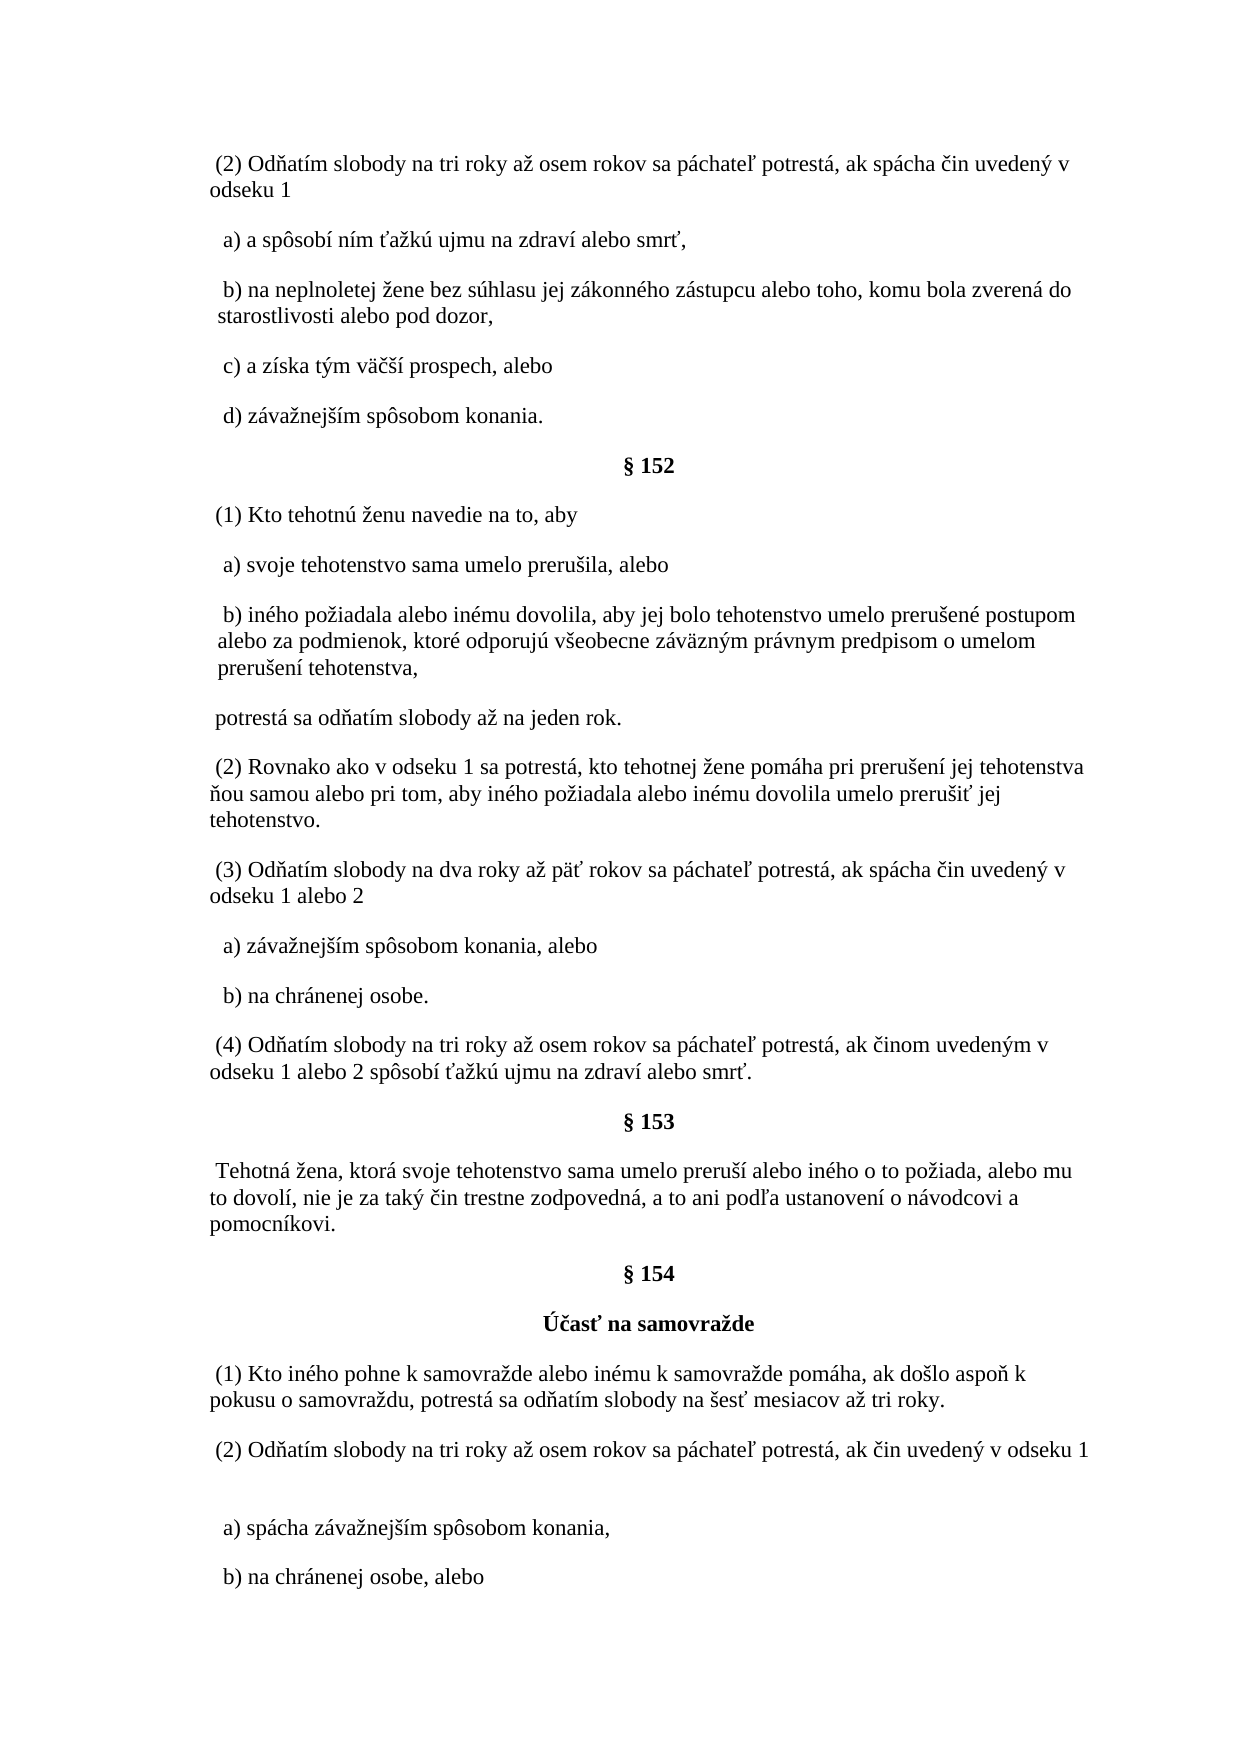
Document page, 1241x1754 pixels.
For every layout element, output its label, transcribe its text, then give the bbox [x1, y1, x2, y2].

text § 154 [202, 1260, 1090, 1286]
text (2) Odňatím slobody na tri roky až osem rokov sa páchateľ potrestá, ak čin uvedený v odseku 1 [209, 1436, 1090, 1490]
text (1) Kto tehotnú ženu navedie na to, aby [209, 501, 1090, 528]
text (3) Odňatím slobody na dva roky až päť rokov sa páchateľ potrestá, ak spácha čin uvedený v odseku 1 alebo 2 [209, 856, 1090, 908]
text (1) Kto iného pohne k samovražde alebo inému k samovražde pomáha, ak došlo aspoň k pokusu o samovraždu, potrestá sa odňatím slobody na šesť mesiacov až tri roky. [209, 1359, 1090, 1412]
text § 152 [202, 452, 1090, 478]
text a) svoje tehotenstvo sama umelo prerušila, alebo [217, 551, 1090, 578]
text b) na chránenej osobe, alebo [217, 1563, 1090, 1590]
text (2) Rovnako ako v odseku 1 sa potrestá, kto tehotnej žene pomáha pri prerušení jej tehotenstva ňou samou alebo pri tom, aby iného požiadala alebo inému dovolila umelo prerušiť jej tehotenstvo. [209, 753, 1090, 832]
text (4) Odňatím slobody na tri roky až osem rokov sa páchateľ potrestá, ak činom uvedeným v odseku 1 alebo 2 spôsobí ťažkú ujmu na zdraví alebo smrť. [209, 1032, 1090, 1084]
text (2) Odňatím slobody na tri roky až osem rokov sa páchateľ potrestá, ak spácha čin uvedený v odseku 1 [209, 150, 1090, 203]
text potrestá sa odňatím slobody až na jeden rok. [209, 703, 1090, 730]
text Účasť na samovražde [202, 1310, 1090, 1336]
text a) závažnejším spôsobom konania, alebo [217, 932, 1090, 958]
text a) a spôsobí ním ťažkú ujmu na zdraví alebo smrť, [217, 226, 1090, 252]
text Tehotná žena, ktorá svoje tehotenstvo sama umelo preruší alebo iného o to požiada, alebo mu to dovolí, nie je za taký čin trestne zodpovedná, a to ani podľa ustanovení o návodcovi a pomocníkovi. [209, 1157, 1090, 1237]
text c) a získa tým väčší prospech, alebo [217, 352, 1090, 378]
text a) spácha závažnejším spôsobom konania, [217, 1513, 1090, 1540]
text b) iného požiadala alebo inému dovolila, aby jej bolo tehotenstvo umelo prerušené postupom alebo za podmienok, ktoré odporujú všeobecne záväzným právnym predpisom o umelom prerušení tehotenstva, [217, 601, 1090, 680]
text § 153 [202, 1108, 1090, 1134]
text b) na neplnoletej žene bez súhlasu jej zákonného zástupcu alebo toho, komu bola zverená do starostlivosti alebo pod dozor, [217, 276, 1090, 329]
text b) na chránenej osobe. [217, 982, 1090, 1008]
text d) závažnejším spôsobom konania. [217, 402, 1090, 428]
